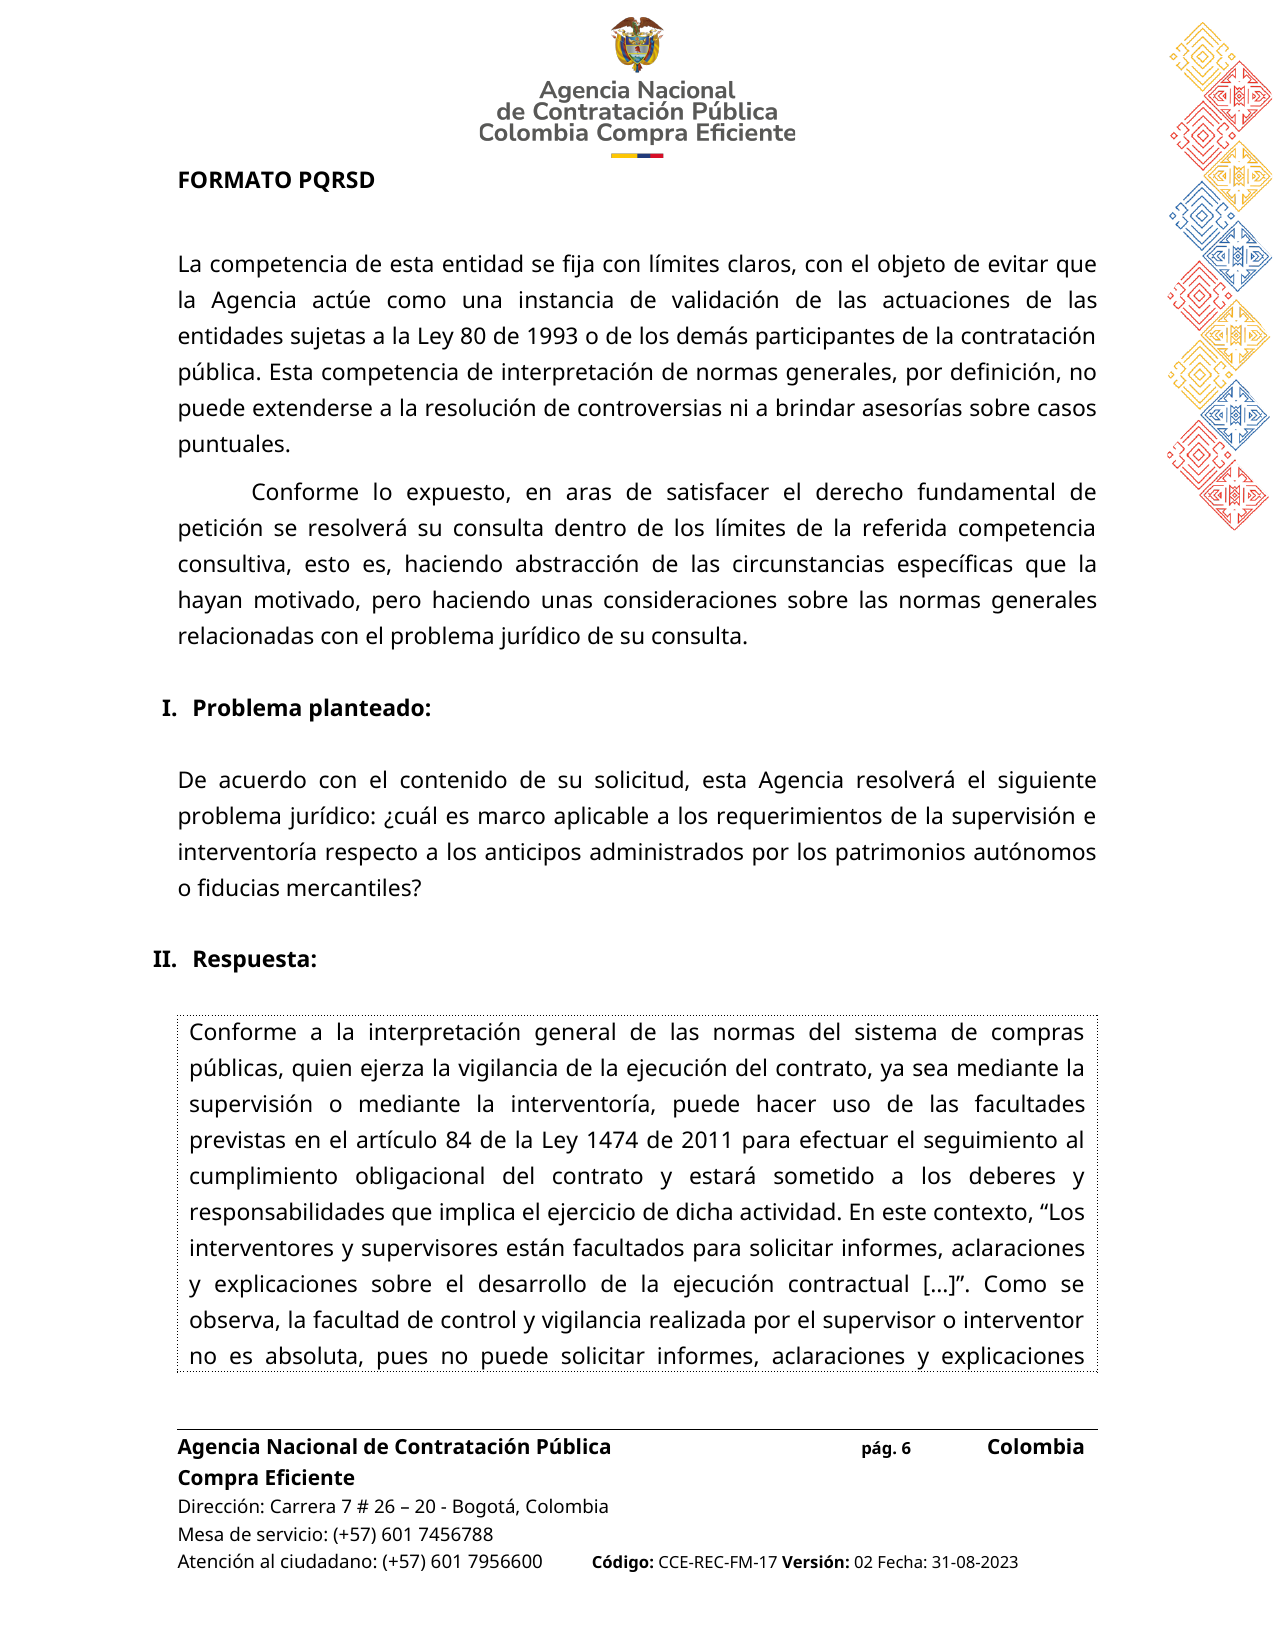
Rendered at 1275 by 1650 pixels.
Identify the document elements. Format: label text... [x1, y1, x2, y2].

picture [1165, 22, 1272, 528]
text De acuerdo con el contenido de su solicitud, esta Agencia resolverá el siguiente problema jurídico: ¿cuál es marco aplicable a los requerimientos de la supervisión e interventoría respecto a los anticipos administrados por los patrimonios autónomos o fiducias mercantiles? [177, 764, 1098, 903]
picture [479, 17, 796, 158]
list Respuesta: [177, 943, 1098, 975]
text Conforme lo expuesto, en aras de satisfacer el derecho fundamental de petición se resolverá su consulta dentro de los límites de la referida competencia consultiva, esto es, haciendo abstracción de las circunstancias específicas que la hayan motivado, pero haciendo unas consideraciones sobre las normas generales relacionadas con el problema jurídico de su consulta. [177, 476, 1098, 651]
list Problema planteado: [177, 692, 1098, 723]
